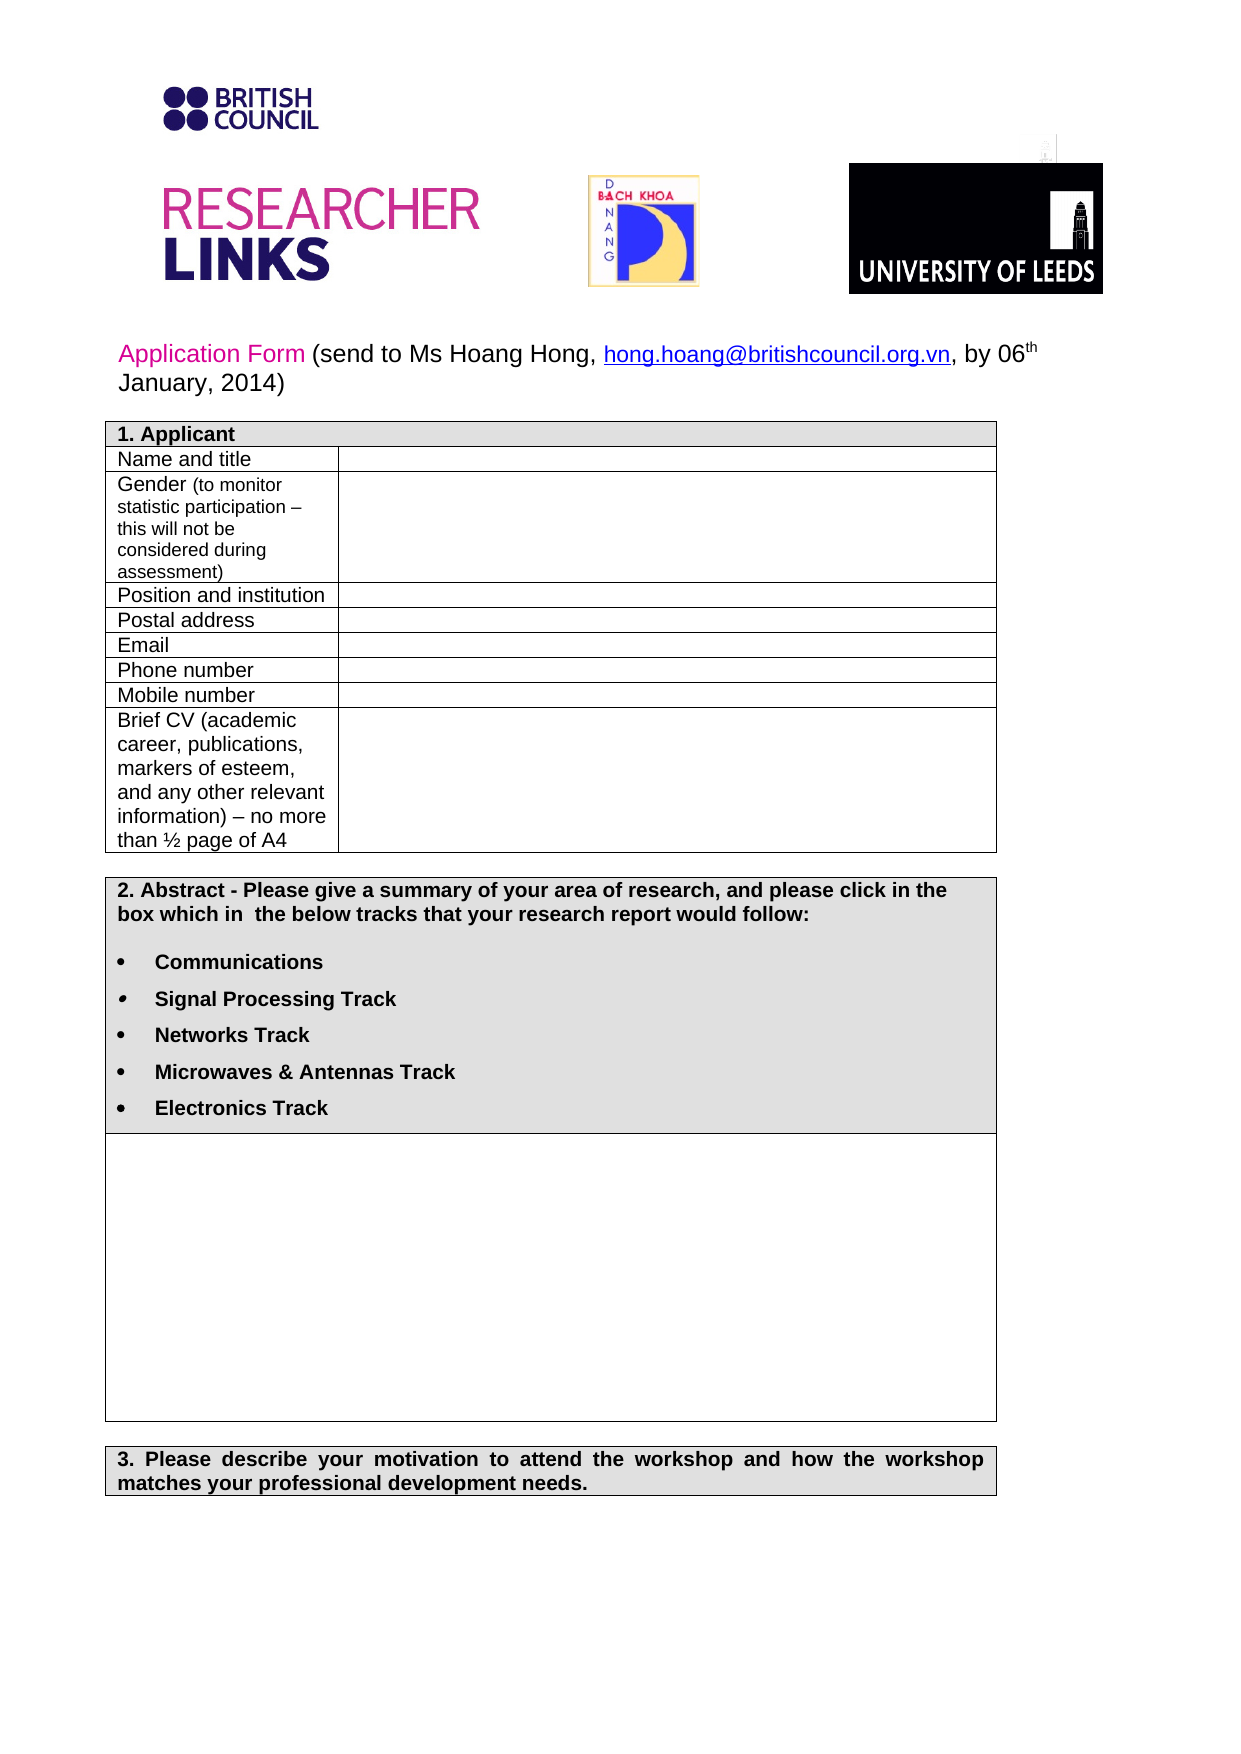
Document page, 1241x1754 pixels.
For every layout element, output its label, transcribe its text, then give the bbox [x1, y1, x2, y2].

picture [588, 175, 700, 287]
picture [118, 73, 525, 292]
table_cell Postal address [106, 608, 338, 632]
table_cell Position and institution [106, 583, 338, 607]
table_header 3. Please describe your motivation to attend the workshop and how the workshop matches your professional development needs. [106, 1447, 996, 1495]
table_cell Name and title [106, 447, 338, 471]
table_cell [339, 447, 996, 471]
table_cell Email [106, 633, 338, 657]
table_cell Mobile number [106, 683, 338, 707]
table_cell Gender (to monitor statistic participation – this will not be considered during assessment) [106, 472, 338, 582]
table_cell [339, 472, 996, 582]
table_header 1. Applicant [106, 422, 996, 446]
table_cell [339, 683, 996, 707]
table_cell Phone number [106, 658, 338, 682]
table_cell [339, 658, 996, 682]
table_cell [339, 633, 996, 657]
table_cell [339, 583, 996, 607]
table_cell [106, 1134, 996, 1421]
table_header 2. Abstract - Please give a summary of your area of research, and please click in the box which in the below tracks that your research report would follow: Communications Signal Processing Track Networks Track Microwaves & Antennas Track Electronics Track [106, 878, 996, 1133]
text Application Form (send to Ms Hoang Hong, hong.hoang@britishcouncil.org.vn, by 06th January, 2014) [118, 291, 1122, 397]
table_cell [339, 708, 996, 852]
table_cell [339, 608, 996, 632]
table_cell Brief CV (academic career, publications, markers of esteem, and any other relevant information) – no more than ½ page of A4 [106, 708, 338, 852]
